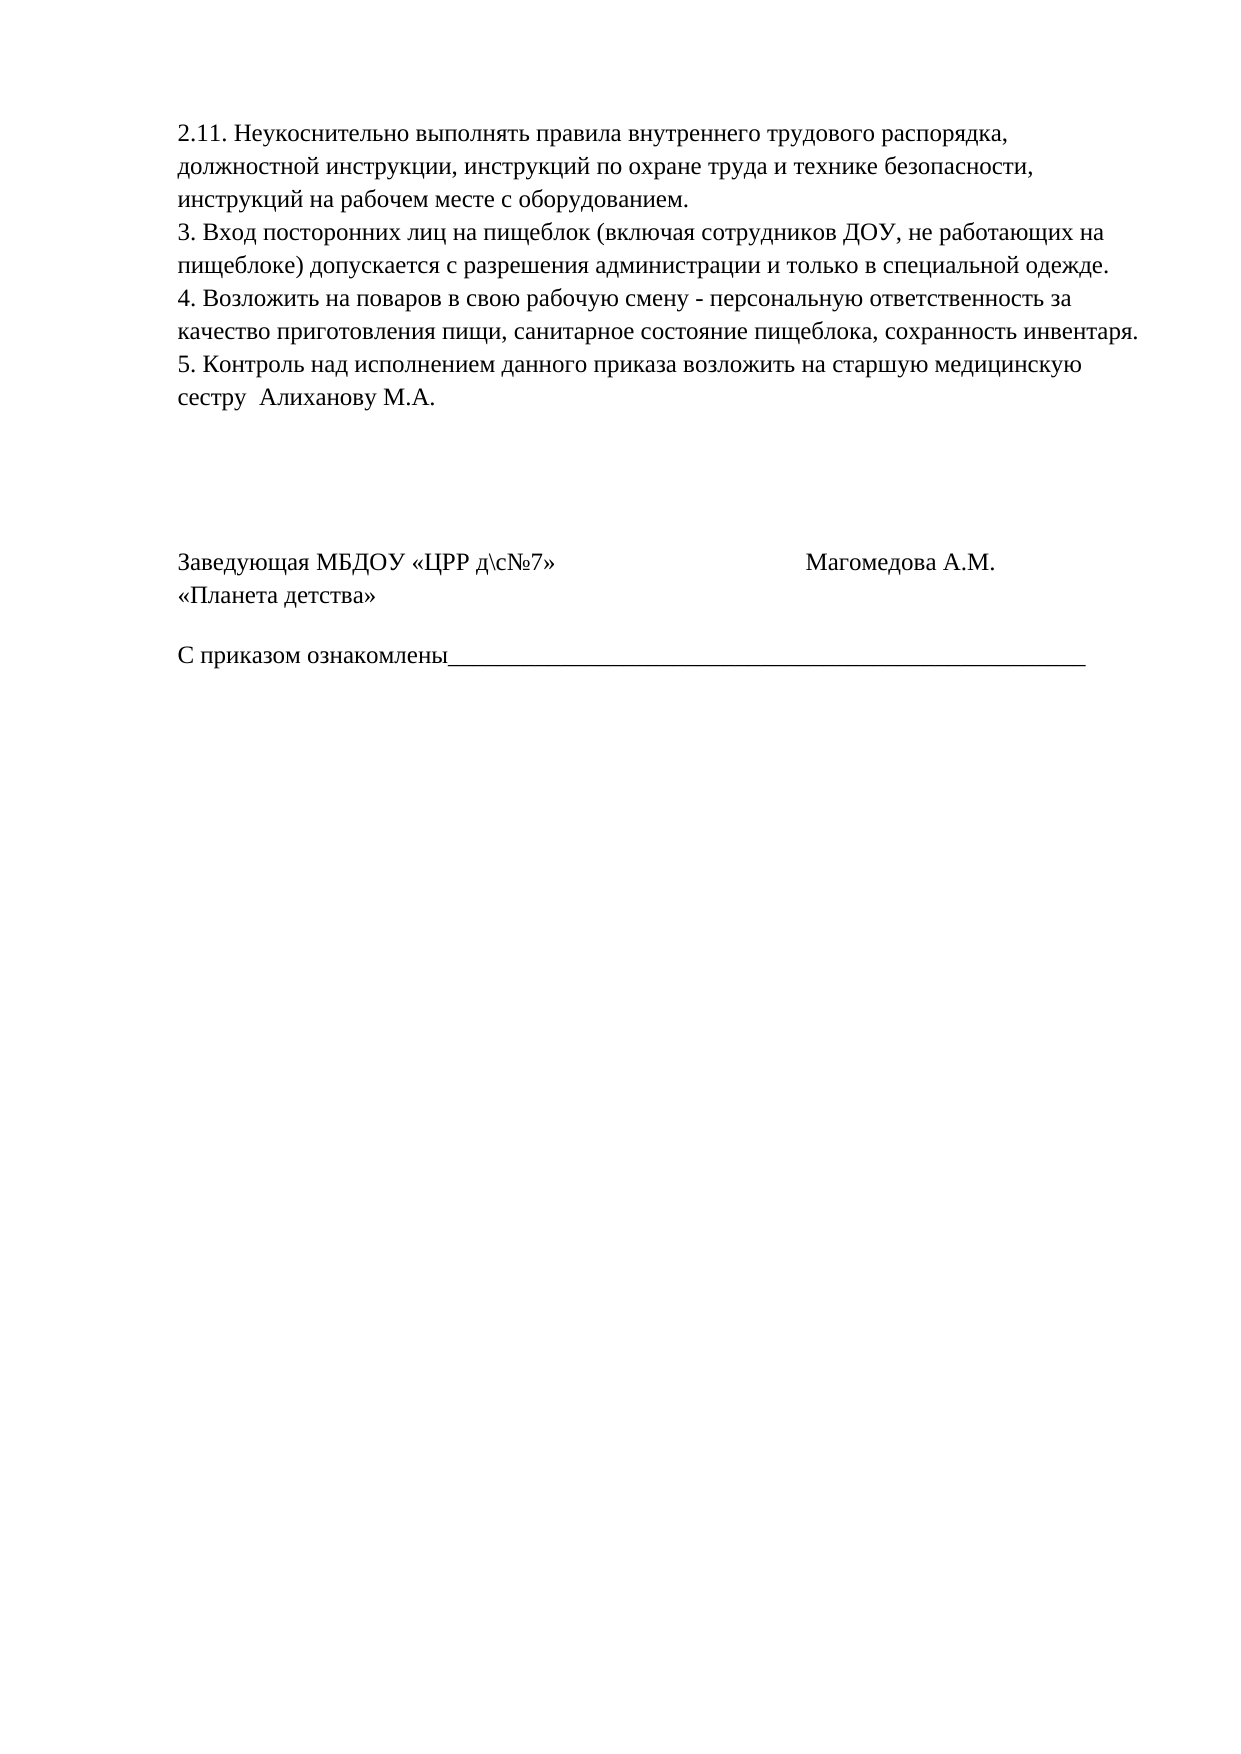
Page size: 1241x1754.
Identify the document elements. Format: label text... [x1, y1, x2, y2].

list 2.11. Неукоснительно выполнять правила внутреннего трудового распорядка, должностной инструкции, инструкций по охране труда и технике безопасности, инструкций на рабочем месте с оборудованием. [177, 118, 1152, 213]
list Заведующая МБДОУ «ЦРР д\с№7» Магомедова А.М. [177, 547, 1152, 576]
text С приказом ознакомлены___________________________________________________ [177, 634, 1152, 669]
list 5. Контроль над исполнением данного приказа возложить на старшую медицинскую сестру Алиханову М.А. [177, 349, 1152, 411]
list 3. Вход посторонних лиц на пищеблок (включая сотрудников ДОУ, не работающих на пищеблоке) допускается с разрешения администрации и только в специальной одежде. [177, 217, 1152, 279]
list 4. Возложить на поваров в свою рабочую смену - персональную ответственность за качество приготовления пищи, санитарное состояние пищеблока, сохранность инвентаря. [177, 283, 1152, 345]
list «Планета детства» [177, 580, 1152, 609]
